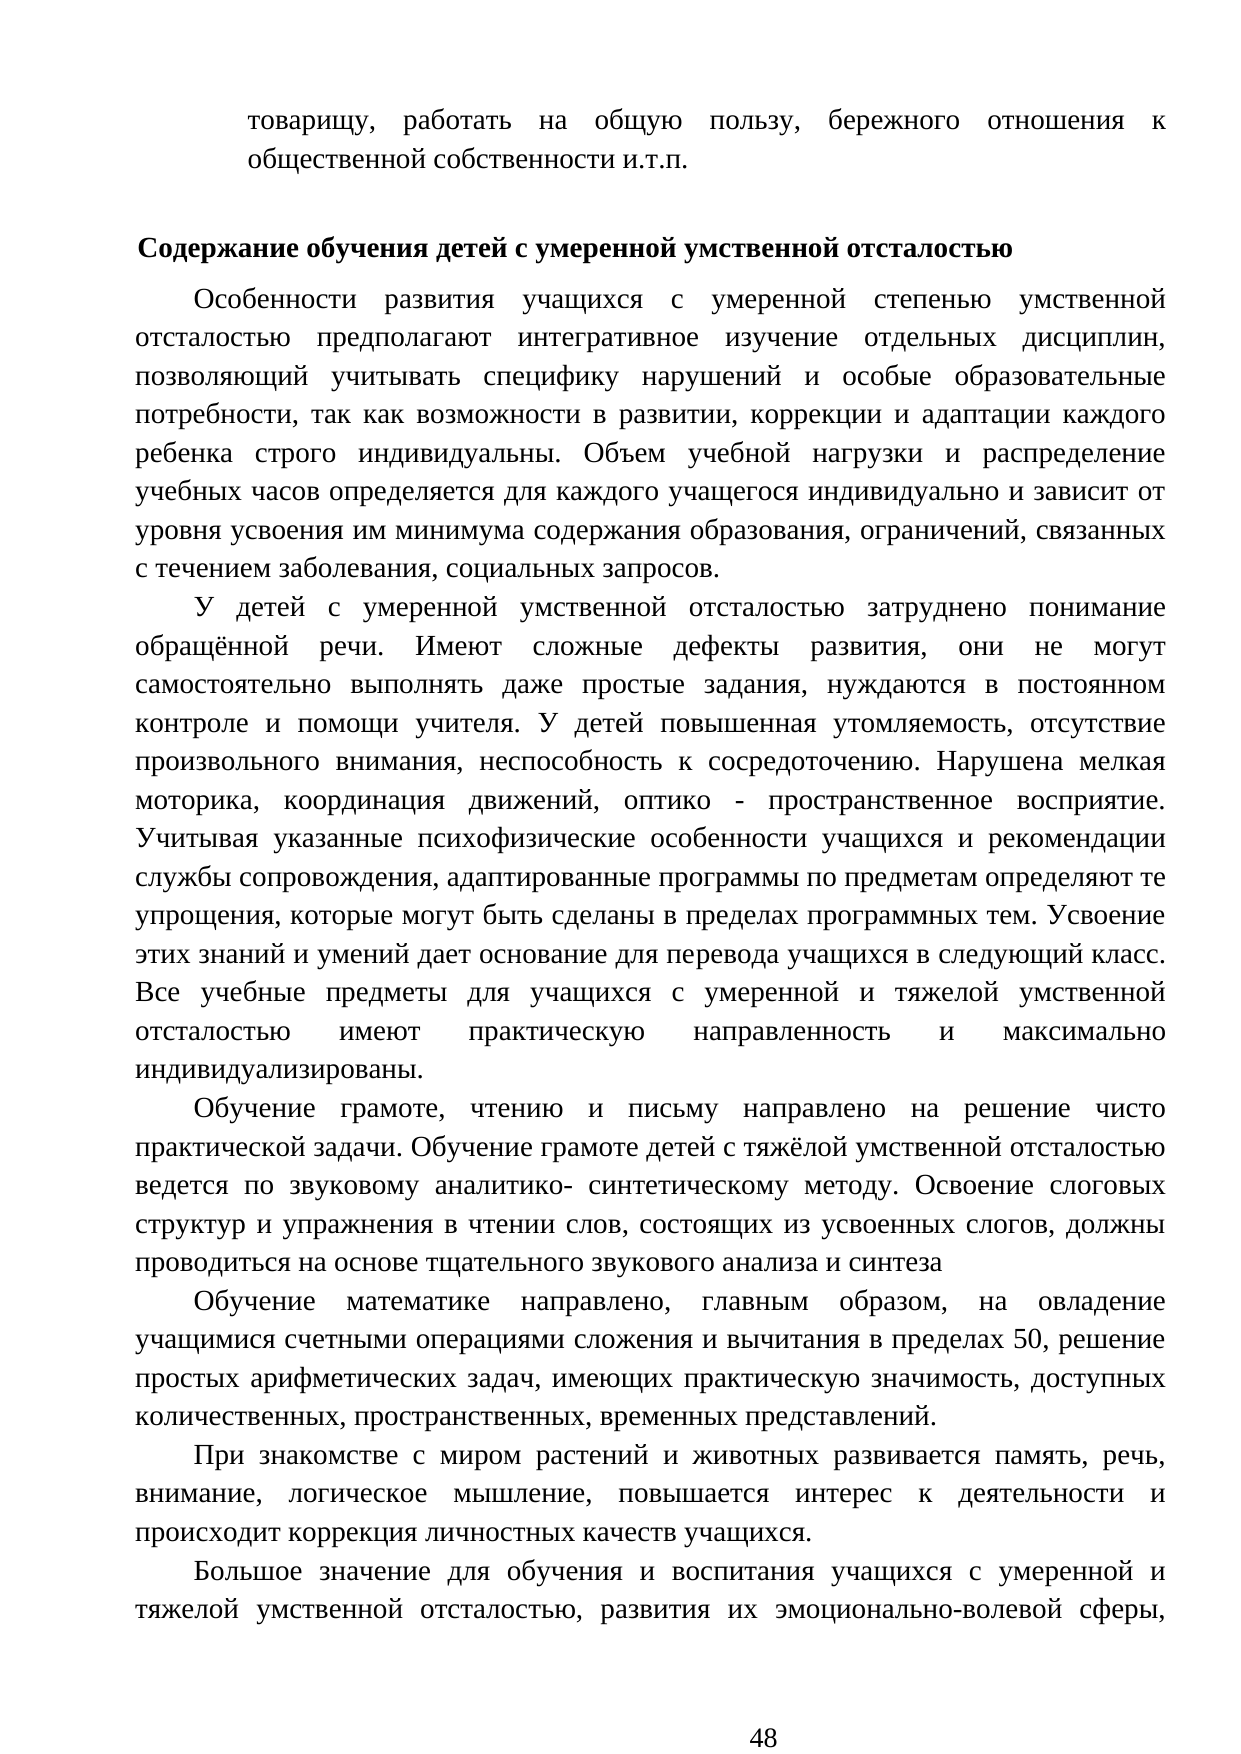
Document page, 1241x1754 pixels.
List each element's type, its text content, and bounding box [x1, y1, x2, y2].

text Обучение математике направлено, главным образом, на овладение учащимися счетными операциями сложения и вычитания в пределах 50, решение простых арифметических задач, имеющих практическую значимость, доступных количественных, пространственных, временных представлений. [135, 1283, 1167, 1432]
text У детей с умеренной умственной отсталостью затруднено понимание обращённой речи. Имеют сложные дефекты развития, они не могут самостоятельно выполнять даже простые задания, нуждаются в постоянном контроле и помощи учителя. У детей повышенная утомляемость, отсутствие произвольного внимания, неспособность к сосредоточению. Нарушена мелкая моторика, координация движений, оптико - пространственное восприятие. Учитывая указанные психофизические особенности учащихся и рекомендации службы сопровождения, адаптированные программы по предметам определяют те упрощения, которые могут быть сделаны в пределах программных тем. Усвоение этих знаний и умений дает основание для перевода учащихся в следующий класс. Все учебные предметы для учащихся с умеренной и тяжелой умственной отсталостью имеют практическую направленность и максимально индивидуализированы. [135, 589, 1167, 1085]
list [199, 102, 1167, 174]
text Содержание обучения детей с умеренной умственной отсталостью [137, 230, 1167, 264]
text Особенности развития учащихся с умеренной степенью умственной отсталостью предполагают интегративное изучение отдельных дисциплин, позволяющий учитывать специфику нарушений и особые образовательные потребности, так как возможности в развитии, коррекции и адаптации каждого ребенка строго индивидуальны. Объем учебной нагрузки и распределение учебных часов определяется для каждого учащегося индивидуально и зависит от уровня усвоения им минимума содержания образования, ограничений, связанных с течением заболевания, социальных запросов. [135, 281, 1167, 584]
text Обучение грамоте, чтению и письму направлено на решение чисто практической задачи. Обучение грамоте детей с тяжёлой умственной отсталостью ведется по звуковому аналитико- синтетическому методу. Освоение слоговых структур и упражнения в чтении слов, состоящих из усвоенных слогов, должны проводиться на основе тщательного звукового анализа и синтеза [135, 1090, 1167, 1278]
text При знакомстве с миром растений и животных развивается память, речь, внимание, логическое мышление, повышается интерес к деятельности и происходит коррекция личностных качеств учащихся. [135, 1437, 1167, 1548]
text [135, 1553, 1167, 1625]
